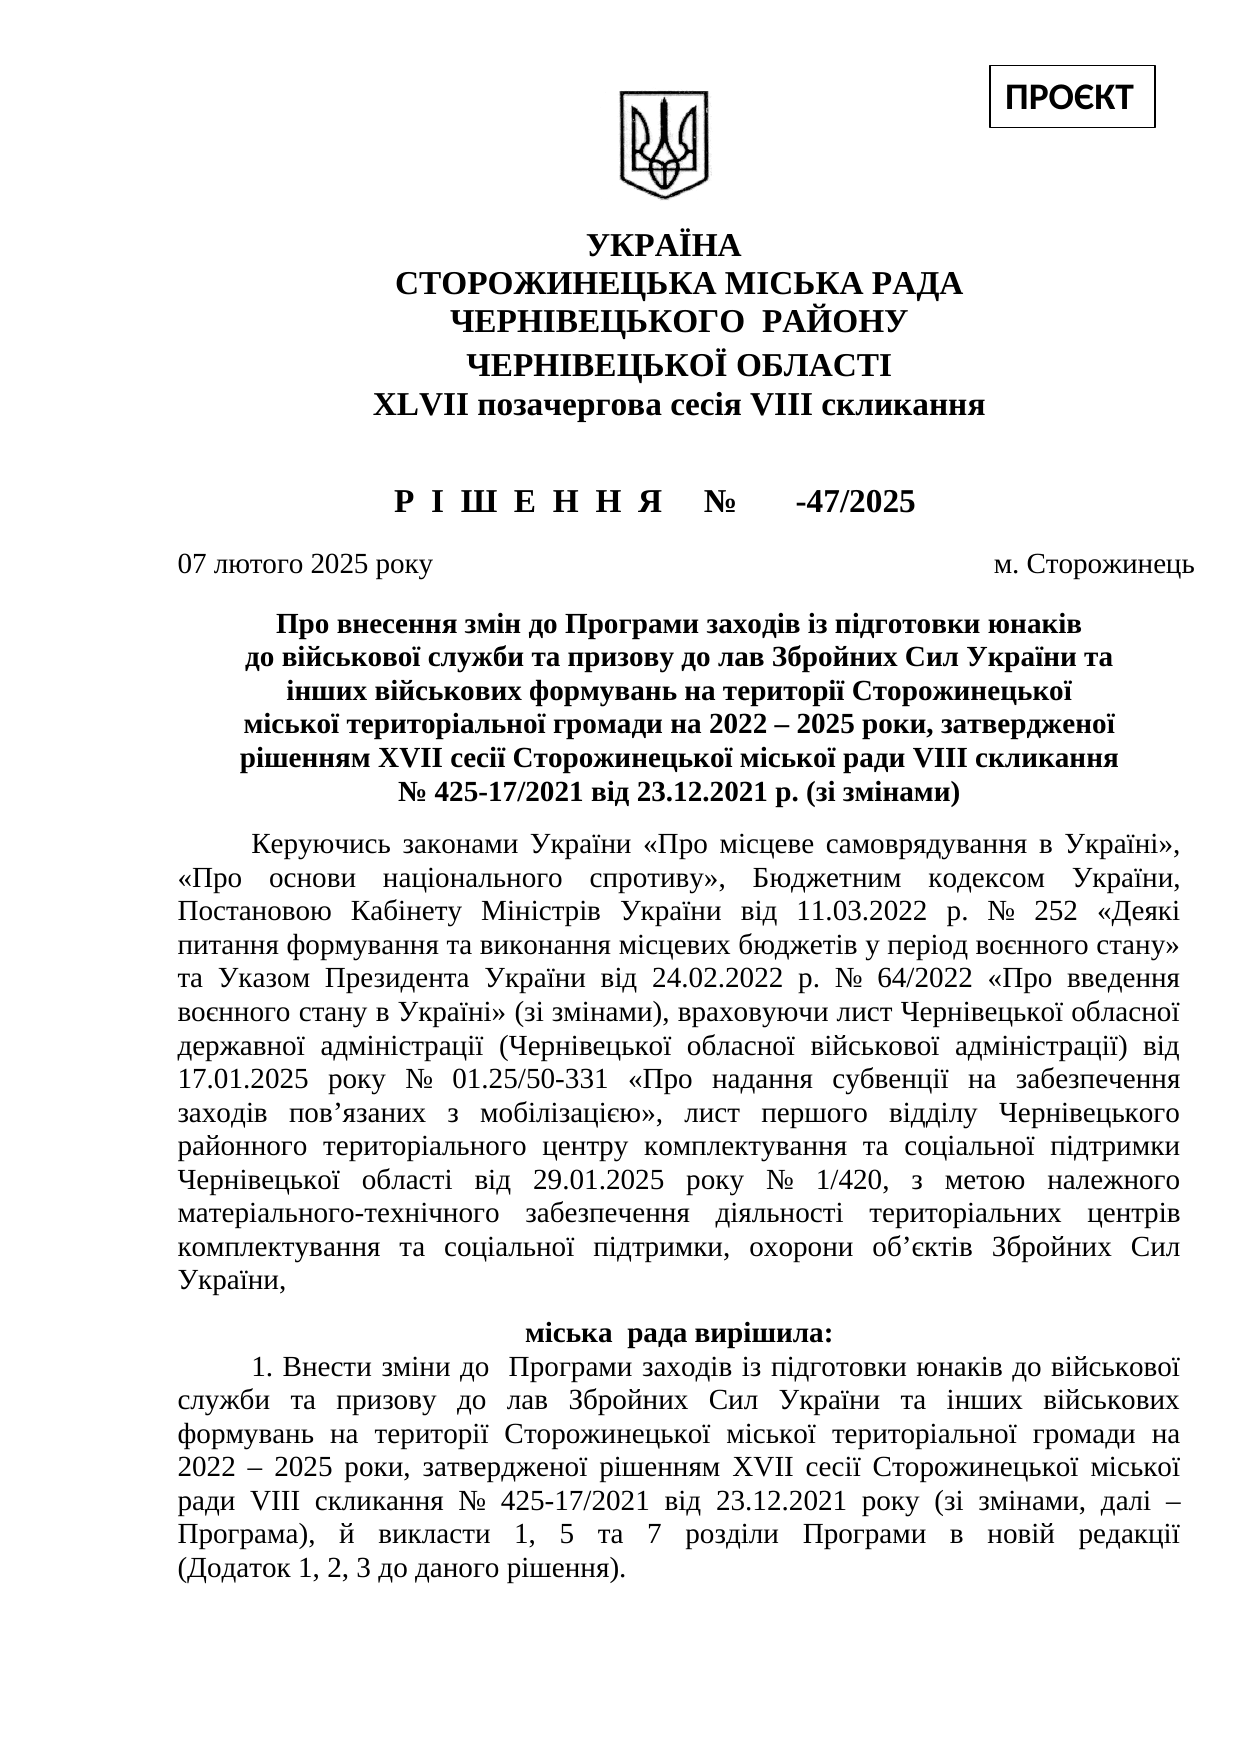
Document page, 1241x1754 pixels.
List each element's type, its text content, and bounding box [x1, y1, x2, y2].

subtitle ХLVІІ позачергова сесія VІІІ скликання [177, 384, 1181, 422]
text 1. Внести зміни до Програми заходів із підготовки юнаків до військової служби та призову до лав Збройних Сил України та інших військових формувань на території Сторожинецької міської територіальної громади на 2022 – 2025 роки, затвердженої рішенням ХVІІ сесії Сторожинецької міської ради VІІІ скликання № 425-17/2021 від 23.12.2021 року (зі змінами, далі – Програма), й викласти 1, 5 та 7 розділи Програми в новій редакції (Додаток 1, 2, 3 до даного рішення). [177, 1349, 1181, 1583]
text ЧЕРНІВЕЦЬКОГО РАЙОНУ [177, 302, 1181, 340]
subtitle СТОРОЖИНЕЦЬКА МІСЬКА РАДА [177, 263, 1181, 302]
text інших військових формувань на території Сторожинецької [177, 673, 1181, 707]
subtitle УКРАЇНА [177, 225, 1181, 263]
text до військової служби та призову до лав Збройних Сил України та [177, 639, 1181, 673]
text міської територіальної громади на 2022 – 2025 роки, затвердженої рішенням ХVІІ сесії Сторожинецької міської ради VІІІ скликання № 425-17/2021 від 23.12.2021 р. (зі змінами) [177, 707, 1181, 807]
text Р І Ш Е Н Н Я № -47/2025 [177, 482, 1193, 520]
picture [595, 76, 730, 217]
text Керуючись законами України «Про місцеве самоврядування в Україні», «Про основи національного спротиву», Бюджетним кодексом України, Постановою Кабінету Міністрів України від 11.03.2022 р. № 252 «Деякі питання формування та виконання місцевих бюджетів у період воєнного стану» та Указом Президента України від 24.02.2022 р. № 64/2022 «Про введення воєнного стану в Україні» (зі змінами), враховуючи лист Чернівецької обласної державної адміністрації (Чернівецької обласної військової адміністрації) від 17.01.2025 року № 01.25/50-331 «Про надання субвенції на забезпечення заходів пов’язаних з мобілізацією», лист першого відділу Чернівецького районного територіального центру комплектування та соціальної підтримки Чернівецької області від 29.01.2025 року № 1/420, з метою належного матеріального-технічного забезпечення діяльності територіальних центрів комплектування та соціальної підтримки, охорони об’єктів Збройних Сил України, [177, 826, 1181, 1296]
text 07 лютого 2025 року м. Сторожинець [177, 547, 1198, 580]
text міська рада вирішила: [177, 1315, 1181, 1349]
subtitle ЧЕРНІВЕЦЬКОЇ ОБЛАСТІ [177, 346, 1181, 384]
text Про внесення змін до Програми заходів із підготовки юнаків [177, 606, 1181, 639]
